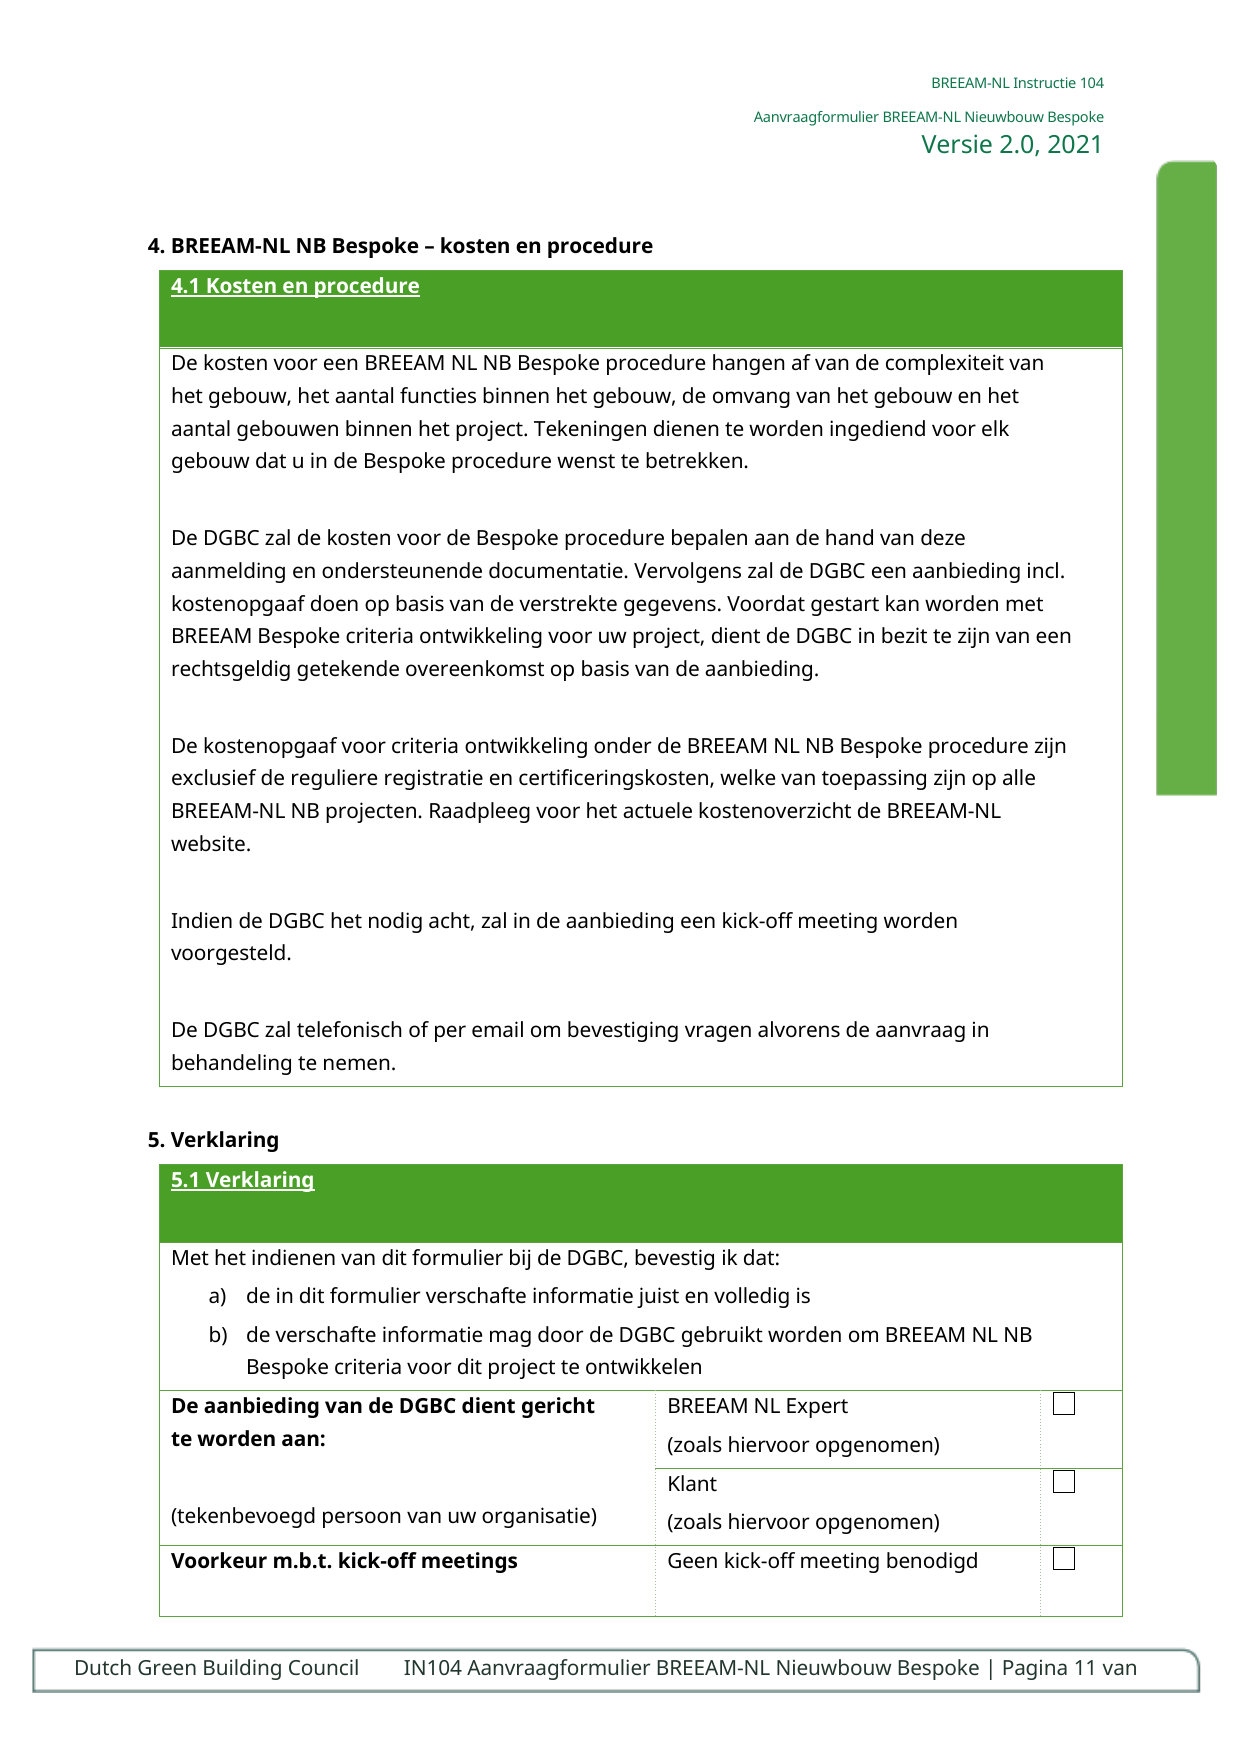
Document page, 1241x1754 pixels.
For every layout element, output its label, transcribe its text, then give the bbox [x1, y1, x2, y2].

table_cell BREEAM NL Expert (zoals hiervoor opgenomen) [656, 1391, 1040, 1468]
table_header 4.1 Kosten en procedure [160, 271, 1122, 347]
table_cell [1040, 1391, 1122, 1468]
table_cell [1040, 1546, 1122, 1616]
table_cell [1040, 1469, 1122, 1545]
table_cell De kosten voor een BREEAM NL NB Bespoke procedure hangen af van de complexiteit van het gebouw, het aantal functies binnen het gebouw, de omvang van het gebouw en het aantal gebouwen binnen het project. Tekeningen dienen te worden ingediend voor elk gebouw dat u in de Bespoke procedure wenst te betrekken. De DGBC zal de kosten voor de Bespoke procedure bepalen aan de hand van deze aanmelding en ondersteunende documentatie. Vervolgens zal de DGBC een aanbieding incl. kostenopgaaf doen op basis van de verstrekte gegevens. Voordat gestart kan worden met BREEAM Bespoke criteria ontwikkeling voor uw project, dient de DGBC in bezit te zijn van een rechtsgeldig getekende overeenkomst op basis van de aanbieding. De kostenopgaaf voor criteria ontwikkeling onder de BREEAM NL NB Bespoke procedure zijn exclusief de reguliere registratie en certificeringskosten, welke van toepassing zijn op alle BREEAM-NL NB projecten. Raadpleeg voor het actuele kostenoverzicht de BREEAM-NL website. Indien de DGBC het nodig acht, zal in de aanbieding een kick-off meeting worden voorgesteld. De DGBC zal telefonisch of per email om bevestiging vragen alvorens de aanvraag in behandeling te nemen. [160, 349, 1122, 1086]
table_cell Klant (zoals hiervoor opgenomen) [656, 1469, 1040, 1545]
table_header 5.1 Verklaring [160, 1165, 1122, 1242]
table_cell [160, 1546, 656, 1616]
table_cell Met het indienen van dit formulier bij de DGBC, bevestig ik dat: de in dit formulier verschafte informatie juist en volledig is de verschafte informatie mag door de DGBC gebruikt worden om BREEAM NL NB Bespoke criteria voor dit project te ontwikkelen [160, 1243, 1122, 1390]
subtitle 5. Verklaring [148, 1126, 1101, 1154]
subtitle 4. BREEAM-NL NB Bespoke – kosten en procedure [148, 231, 1101, 260]
table_cell De aanbieding van de DGBC dient gericht te worden aan: (tekenbevoegd persoon van uw organisatie) [160, 1391, 656, 1545]
table_cell Geen kick-off meeting benodigd [656, 1546, 1040, 1616]
